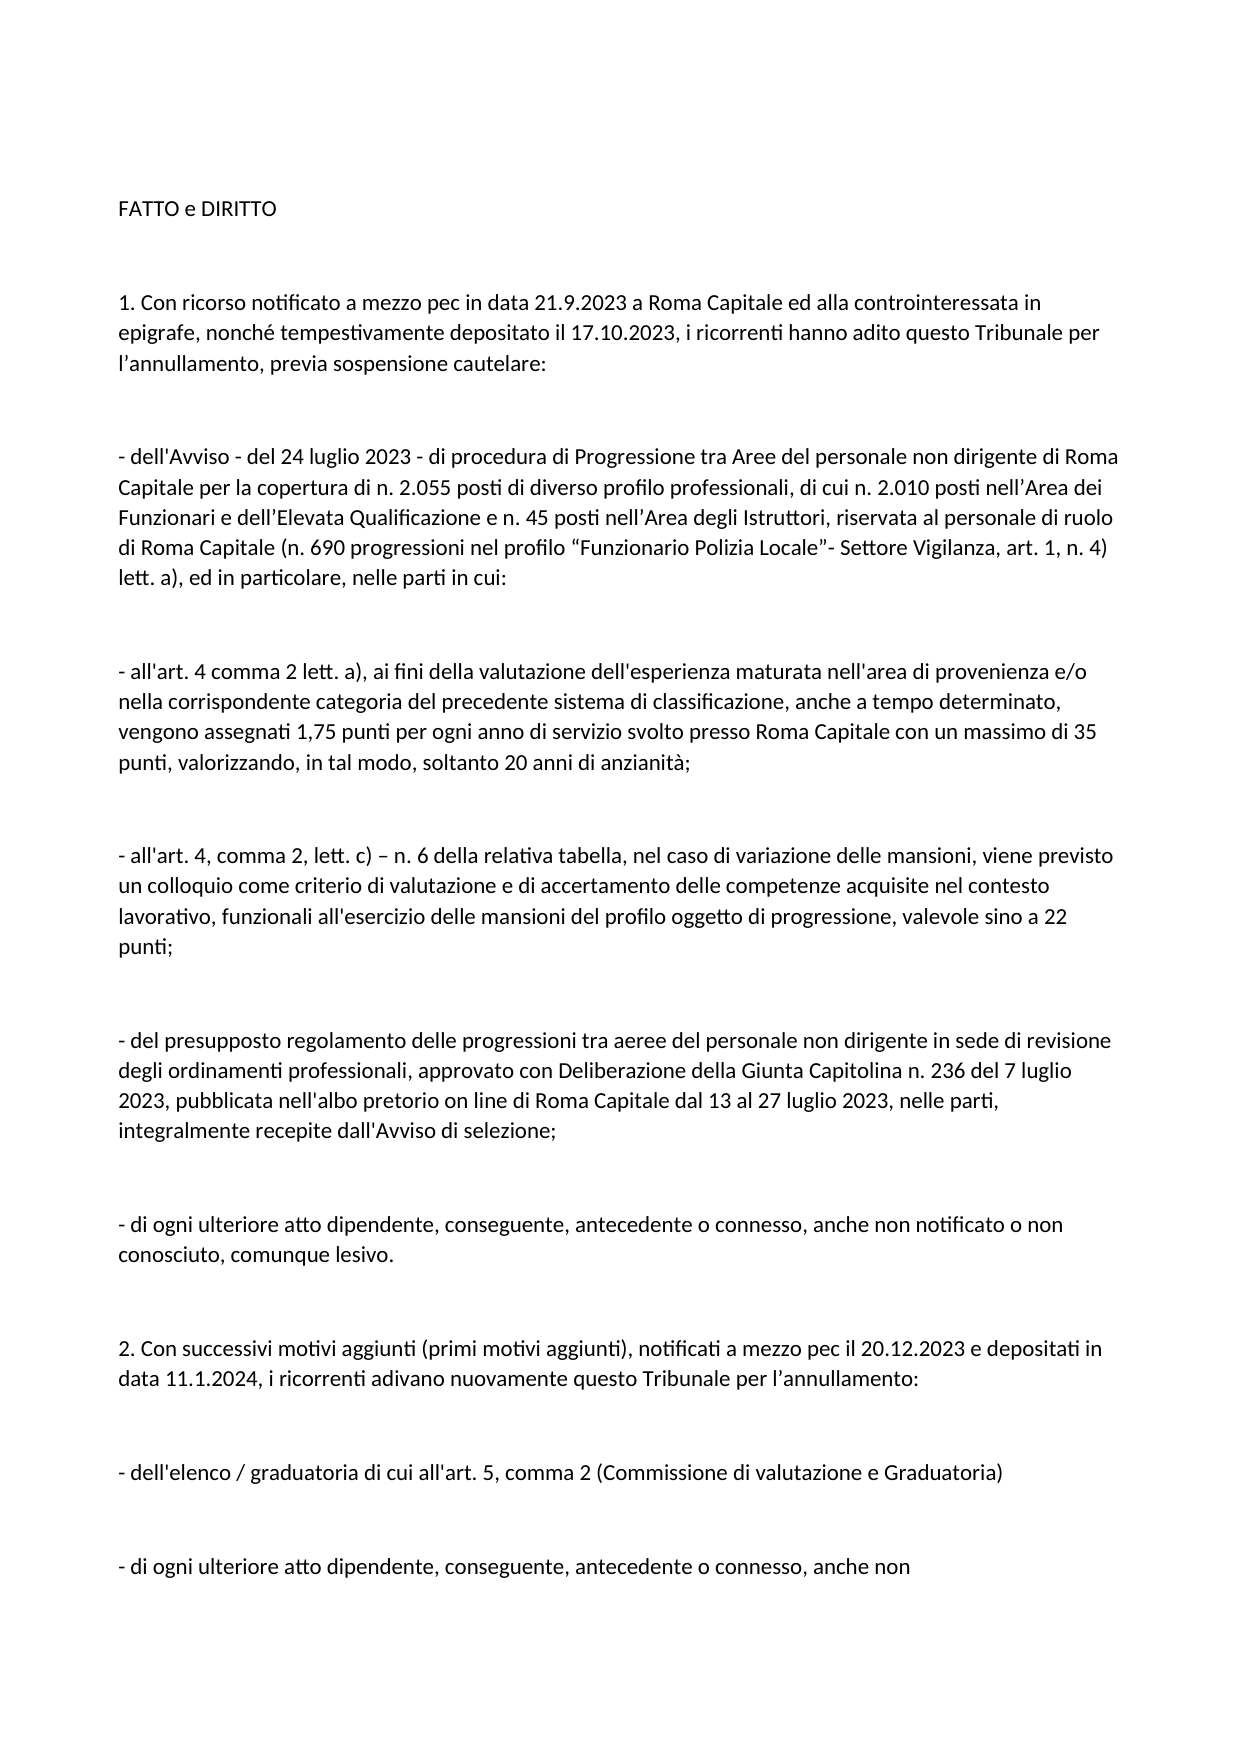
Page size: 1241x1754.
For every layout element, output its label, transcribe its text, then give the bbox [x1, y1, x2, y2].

text - di ogni ulteriore atto dipendente, conseguente, antecedente o connesso, anche non [118, 1552, 1122, 1580]
text FATTO e DIRITTO [118, 194, 1122, 222]
text 2. Con successivi motivi aggiunti (primi motivi aggiunti), notificati a mezzo pec il 20.12.2023 e depositati in data 11.1.2024, i ricorrenti adivano nuovamente questo Tribunale per l’annullamento: [118, 1334, 1122, 1392]
text - di ogni ulteriore atto dipendente, conseguente, antecedente o connesso, anche non notificato o non conosciuto, comunque lesivo. [118, 1210, 1122, 1268]
text - all'art. 4 comma 2 lett. a), ai fini della valutazione dell'esperienza maturata nell'area di provenienza e/o nella corrispondente categoria del precedente sistema di classificazione, anche a tempo determinato, vengono assegnati 1,75 punti per ogni anno di servizio svolto presso Roma Capitale con un massimo di 35 punti, valorizzando, in tal modo, soltanto 20 anni di anzianità; [118, 657, 1122, 776]
text 1. Con ricorso notificato a mezzo pec in data 21.9.2023 a Roma Capitale ed alla controinteressata in epigrafe, nonché tempestivamente depositato il 17.10.2023, i ricorrenti hanno adito questo Tribunale per l’annullamento, previa sospensione cautelare: [118, 288, 1122, 377]
text - dell'elenco / graduatoria di cui all'art. 5, comma 2 (Commissione di valutazione e Graduatoria) [118, 1458, 1122, 1486]
text - del presupposto regolamento delle progressioni tra aeree del personale non dirigente in sede di revisione degli ordinamenti professionali, approvato con Deliberazione della Giunta Capitolina n. 236 del 7 luglio 2023, pubblicata nell'albo pretorio on line di Roma Capitale dal 13 al 27 luglio 2023, nelle parti, integralmente recepite dall'Avviso di selezione; [118, 1026, 1122, 1144]
text - all'art. 4, comma 2, lett. c) – n. 6 della relativa tabella, nel caso di variazione delle mansioni, viene previsto un colloquio come criterio di valutazione e di accertamento delle competenze acquisite nel contesto lavorativo, funzionali all'esercizio delle mansioni del profilo oggetto di progressione, valevole sino a 22 punti; [118, 841, 1122, 960]
text - dell'Avviso - del 24 luglio 2023 - di procedura di Progressione tra Aree del personale non dirigente di Roma Capitale per la copertura di n. 2.055 posti di diverso profilo professionali, di cui n. 2.010 posti nell’Area dei Funzionari e dell’Elevata Qualificazione e n. 45 posti nell’Area degli Istruttori, riservata al personale di ruolo di Roma Capitale (n. 690 progressioni nel profilo “Funzionario Polizia Locale”- Settore Vigilanza, art. 1, n. 4) lett. a), ed in particolare, nelle parti in cui: [118, 442, 1122, 591]
